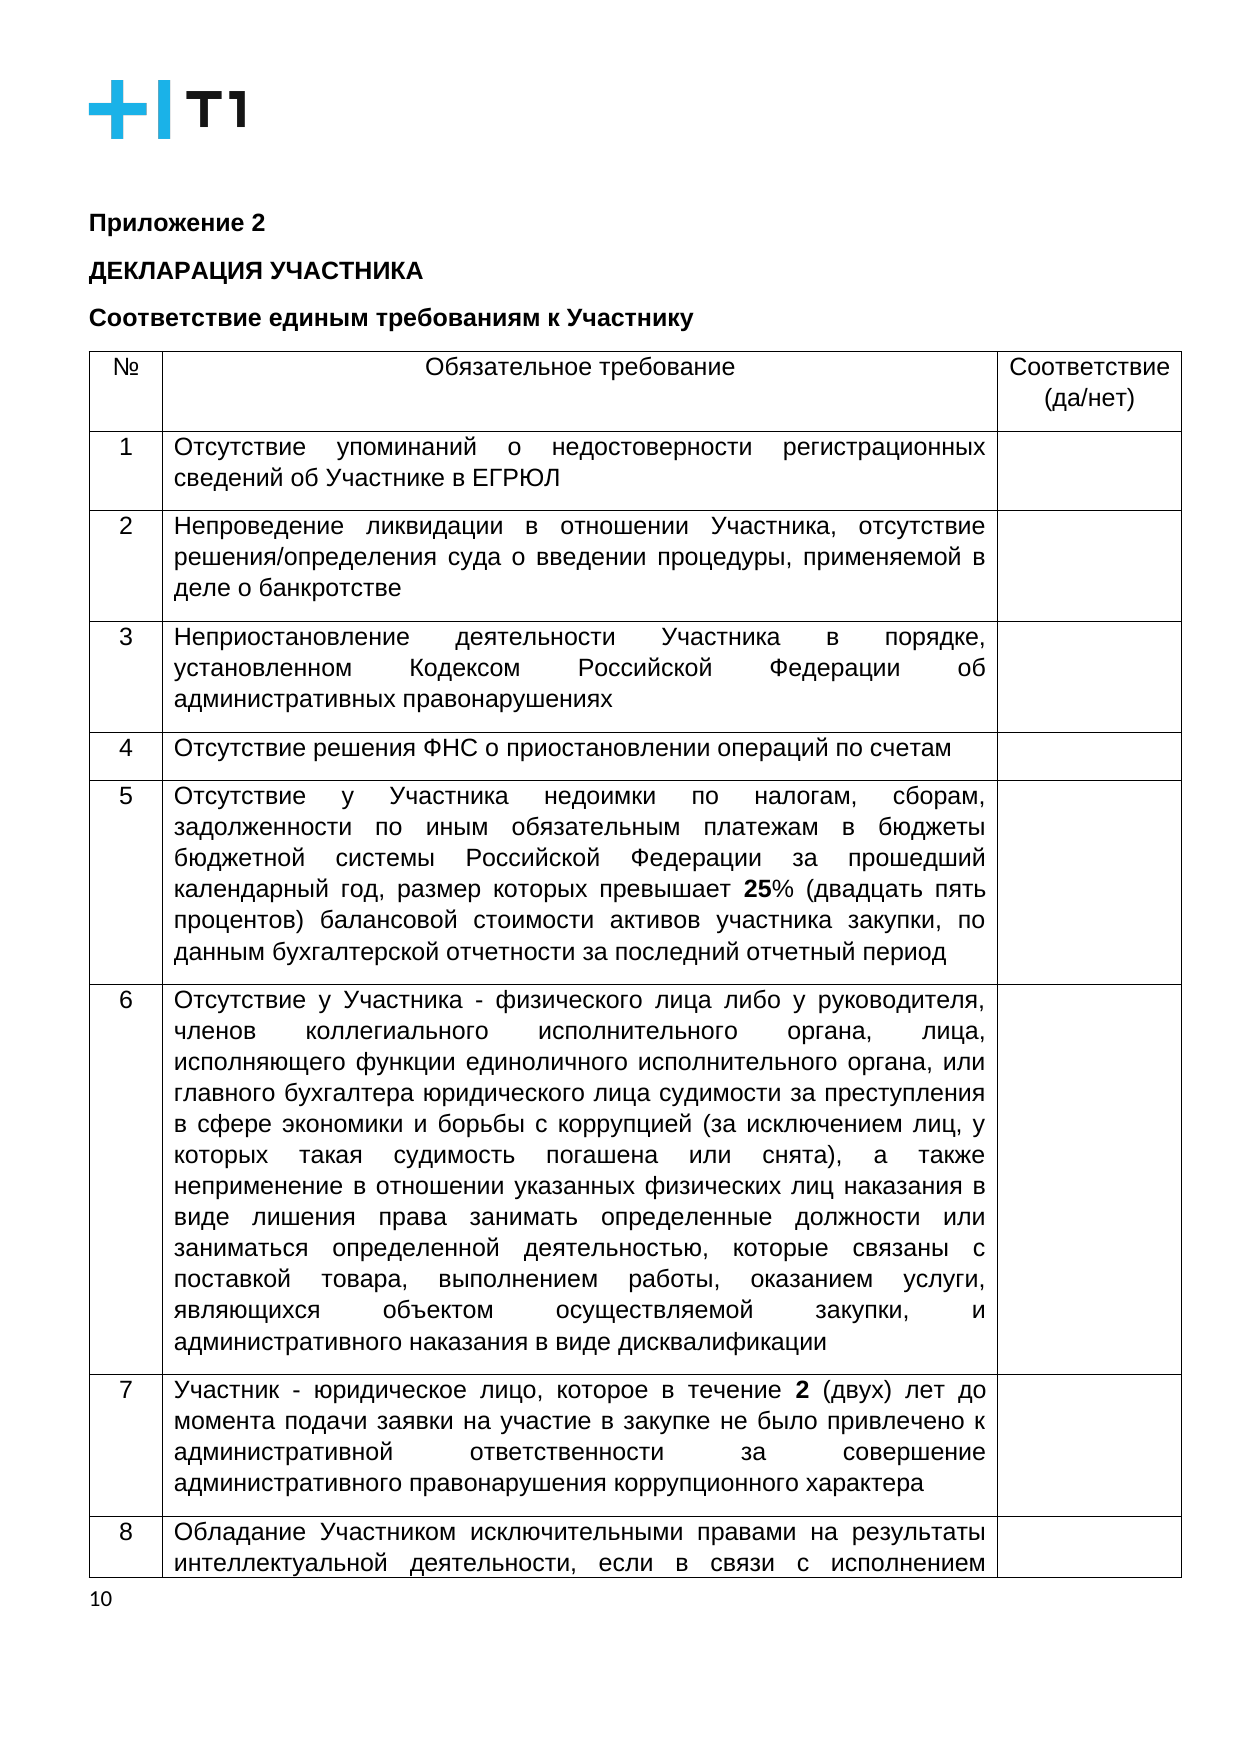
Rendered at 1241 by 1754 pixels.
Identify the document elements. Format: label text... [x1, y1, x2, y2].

table_header Обязательное требование [163, 352, 997, 431]
table_cell [998, 733, 1181, 780]
table_cell Отсутствие решения ФНС о приостановлении операций по счетам [163, 733, 997, 780]
table_cell [998, 985, 1181, 1374]
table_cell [163, 1517, 997, 1577]
text ДЕКЛАРАЦИЯ УЧАСТНИКА [89, 256, 1152, 284]
picture [88, 80, 245, 139]
table_header № [90, 352, 162, 431]
table_cell [998, 1517, 1181, 1577]
table_cell 2 [90, 511, 162, 621]
table_cell [998, 1375, 1181, 1516]
table_cell 8 [90, 1517, 162, 1577]
table_cell 6 [90, 985, 162, 1374]
table_cell Отсутствие упоминаний о недостоверности регистрационных сведений об Участнике в ЕГРЮЛ [163, 432, 997, 510]
table_header Соответствие (да/нет) [998, 352, 1181, 431]
table_cell 3 [90, 622, 162, 732]
table_cell Участник - юридическое лицо, которое в течение 2 (двух) лет до момента подачи заявки на участие в закупке не было привлечено к административной ответственности за совершение административного правонарушения коррупционного характера [163, 1375, 997, 1516]
table_cell [998, 622, 1181, 732]
table_cell [998, 432, 1181, 510]
table_cell Неприостановление деятельности Участника в порядке, установленном Кодексом Российской Федерации об административных правонарушениях [163, 622, 997, 732]
table_cell 7 [90, 1375, 162, 1516]
table_cell [998, 511, 1181, 621]
text Соответствие единым требованиям к Участнику [89, 303, 1152, 332]
table_cell Отсутствие у Участника - физического лица либо у руководителя, членов коллегиального исполнительного органа, лица, исполняющего функции единоличного исполнительного органа, или главного бухгалтера юридического лица судимости за преступления в сфере экономики и борьбы с коррупцией (за исключением лиц, у которых такая судимость погашена или снята), а также неприменение в отношении указанных физических лиц наказания в виде лишения права занимать определенные должности или заниматься определенной деятельностью, которые связаны с поставкой товара, выполнением работы, оказанием услуги, являющихся объектом осуществляемой закупки, и административного наказания в виде дисквалификации [163, 985, 997, 1374]
table_cell 5 [90, 781, 162, 984]
table_cell Непроведение ликвидации в отношении Участника, отсутствие решения/определения суда о введении процедуры, применяемой в деле о банкротстве [163, 511, 997, 621]
text Приложение 2 [89, 208, 1152, 237]
table_cell 4 [90, 733, 162, 780]
table_cell [998, 781, 1181, 984]
table_cell 1 [90, 432, 162, 510]
table_cell Отсутствие у Участника недоимки по налогам, сборам, задолженности по иным обязательным платежам в бюджеты бюджетной системы Российской Федерации за прошедший календарный год, размер которых превышает 25% (двадцать пять процентов) балансовой стоимости активов участника закупки, по данным бухгалтерской отчетности за последний отчетный период [163, 781, 997, 984]
